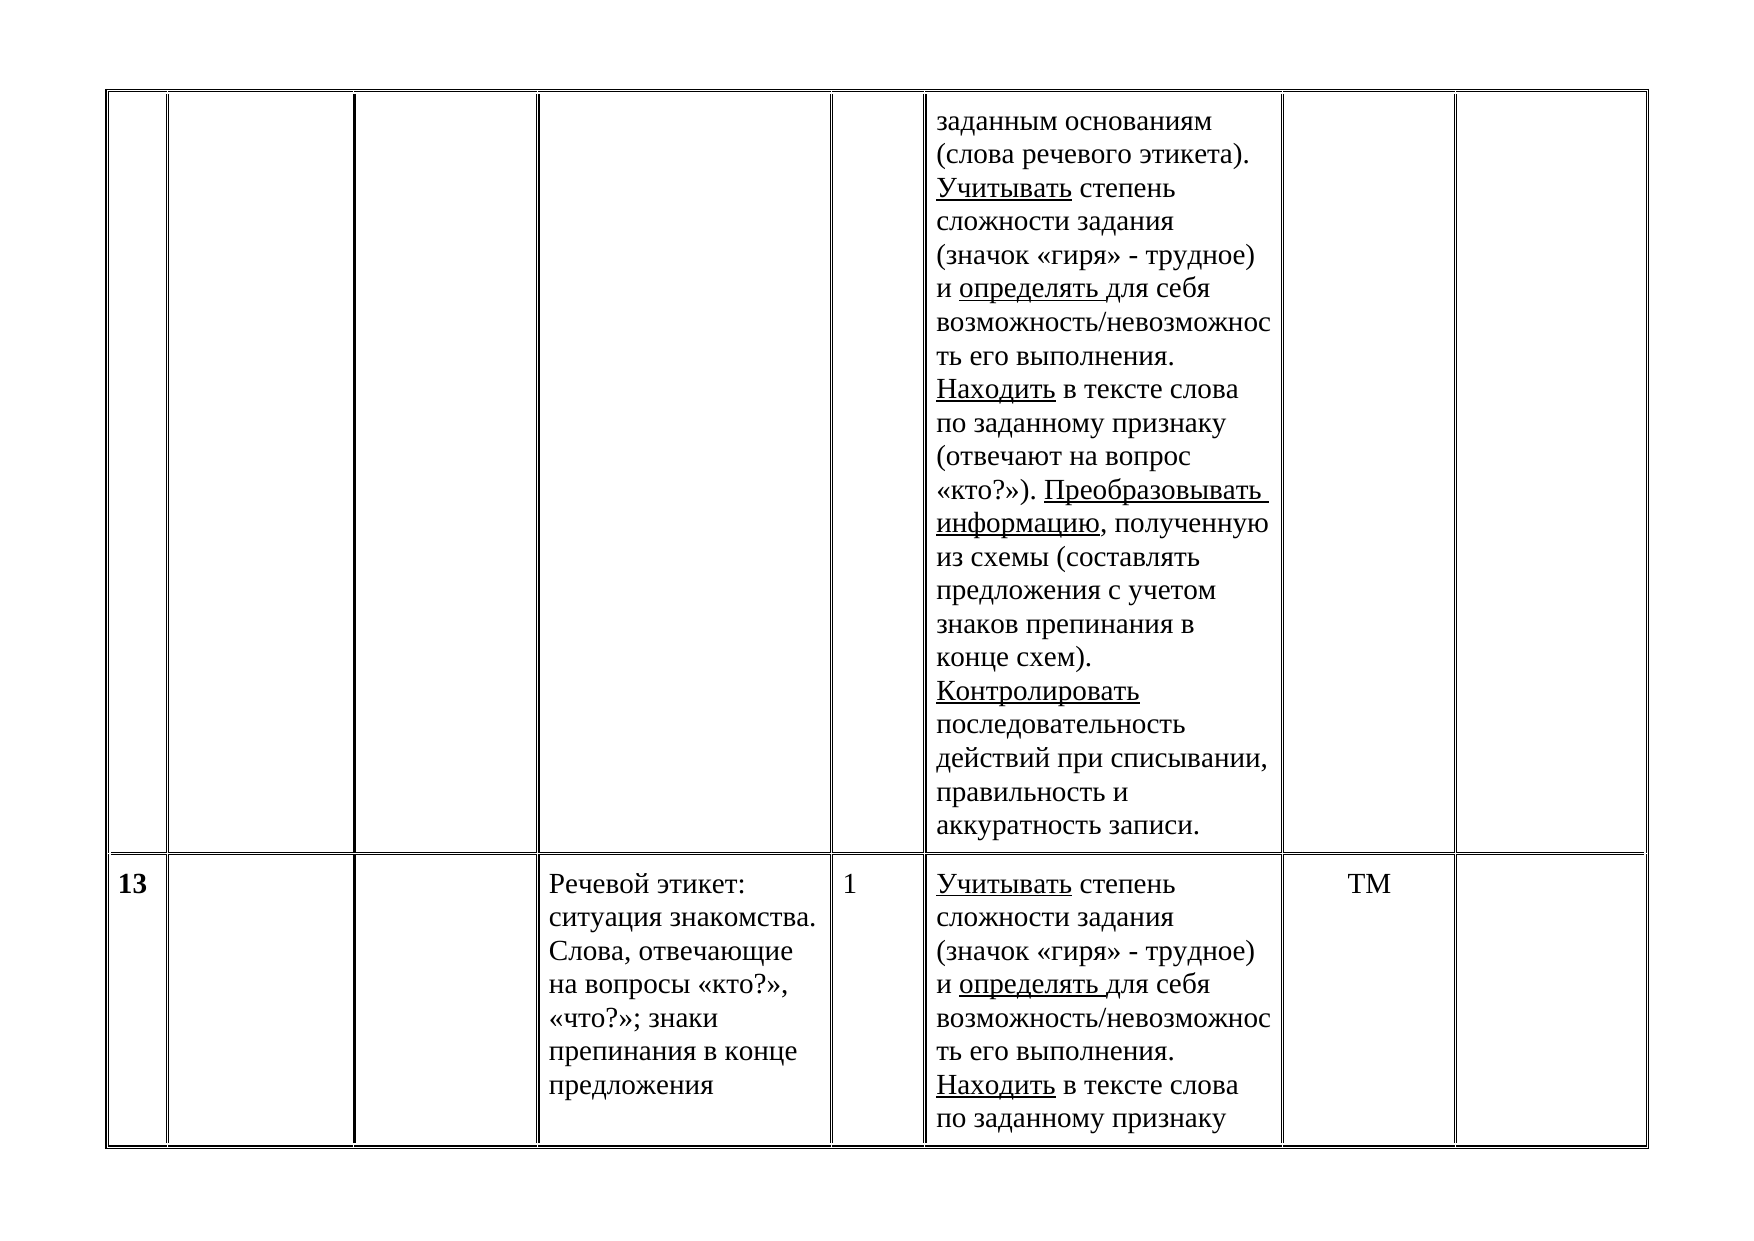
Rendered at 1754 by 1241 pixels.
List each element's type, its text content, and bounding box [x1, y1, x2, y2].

table_cell Т [1283, 92, 1456, 852]
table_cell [538, 92, 831, 852]
table_cell [354, 90, 538, 852]
table_cell [168, 90, 354, 852]
table_cell [831, 90, 925, 852]
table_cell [925, 855, 1283, 1145]
table_cell [168, 855, 354, 1145]
table_cell 13 [107, 852, 168, 1145]
table_cell [354, 852, 538, 1145]
table_cell 1 [831, 852, 925, 1145]
table_cell [1456, 92, 1646, 852]
table_cell ТМ [1283, 855, 1456, 1145]
table_cell [1456, 852, 1647, 1145]
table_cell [538, 855, 831, 1145]
table_cell 12 [109, 92, 168, 852]
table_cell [925, 92, 1283, 852]
